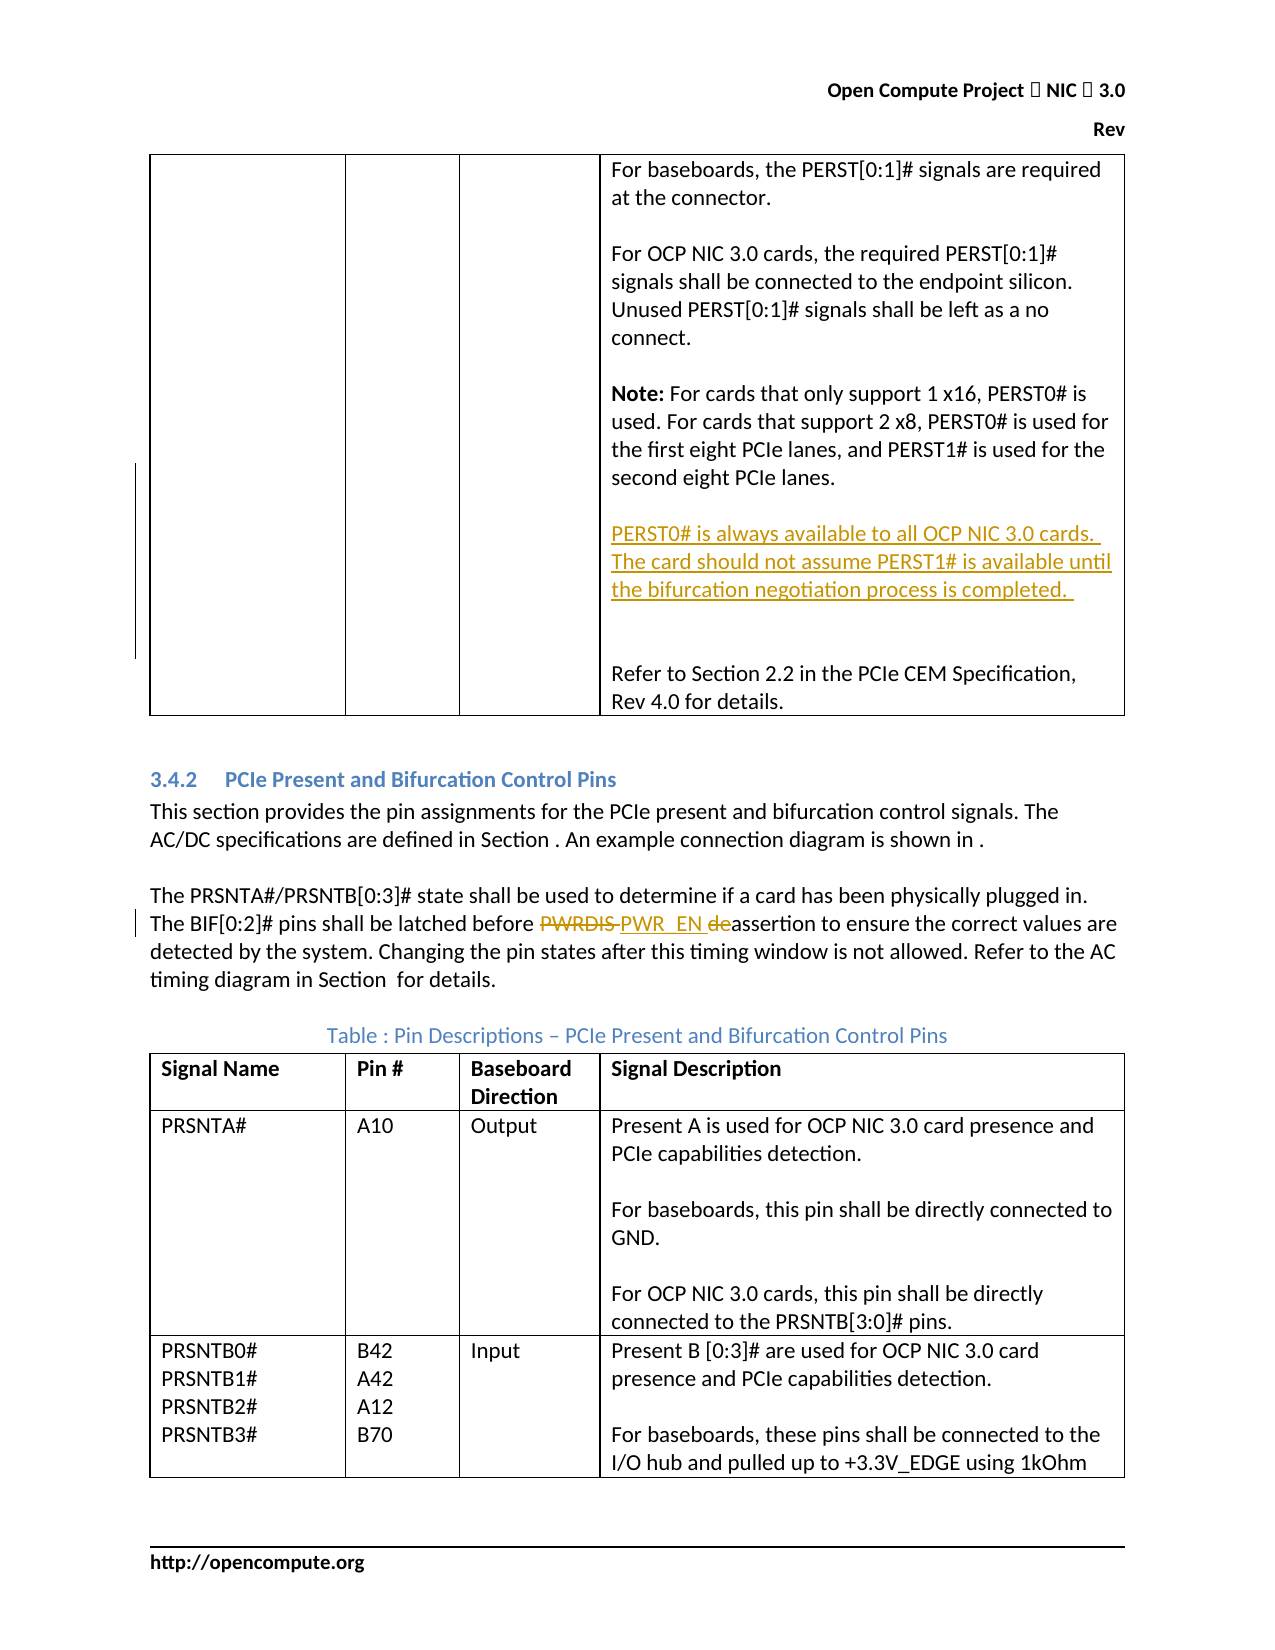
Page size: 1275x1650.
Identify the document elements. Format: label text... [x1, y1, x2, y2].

text Table 17: Pin Descriptions – PCIe Present and Bifurcation Control Pins [150, 1021, 1125, 1049]
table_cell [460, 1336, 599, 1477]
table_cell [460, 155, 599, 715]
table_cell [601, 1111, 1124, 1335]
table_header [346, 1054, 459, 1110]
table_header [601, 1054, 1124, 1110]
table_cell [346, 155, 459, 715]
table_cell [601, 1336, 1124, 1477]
subtitle PCIe Present and Bifurcation Control Pins [150, 765, 1125, 793]
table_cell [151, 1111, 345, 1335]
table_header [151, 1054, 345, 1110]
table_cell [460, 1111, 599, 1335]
text This section provides the pin assignments for the PCIe present and bifurcation control signals. The AC/DC specifications are defined in Section 3.12. An example connection diagram is shown in Figure 69. [150, 797, 1125, 853]
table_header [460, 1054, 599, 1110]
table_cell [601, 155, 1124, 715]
text The PRSNTA#/PRSNTB[0:3]# state shall be used to determine if a card has been physically plugged in. The BIF[0:2]# pins shall be latched before assertion to ensure the correct values are detected by the system. Changing the pin states after this timing window is not allowed. Refer to the AC timing diagram in Section 3.12 for details. [150, 881, 1125, 993]
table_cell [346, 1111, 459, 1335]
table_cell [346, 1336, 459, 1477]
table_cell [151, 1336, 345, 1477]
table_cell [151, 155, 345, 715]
